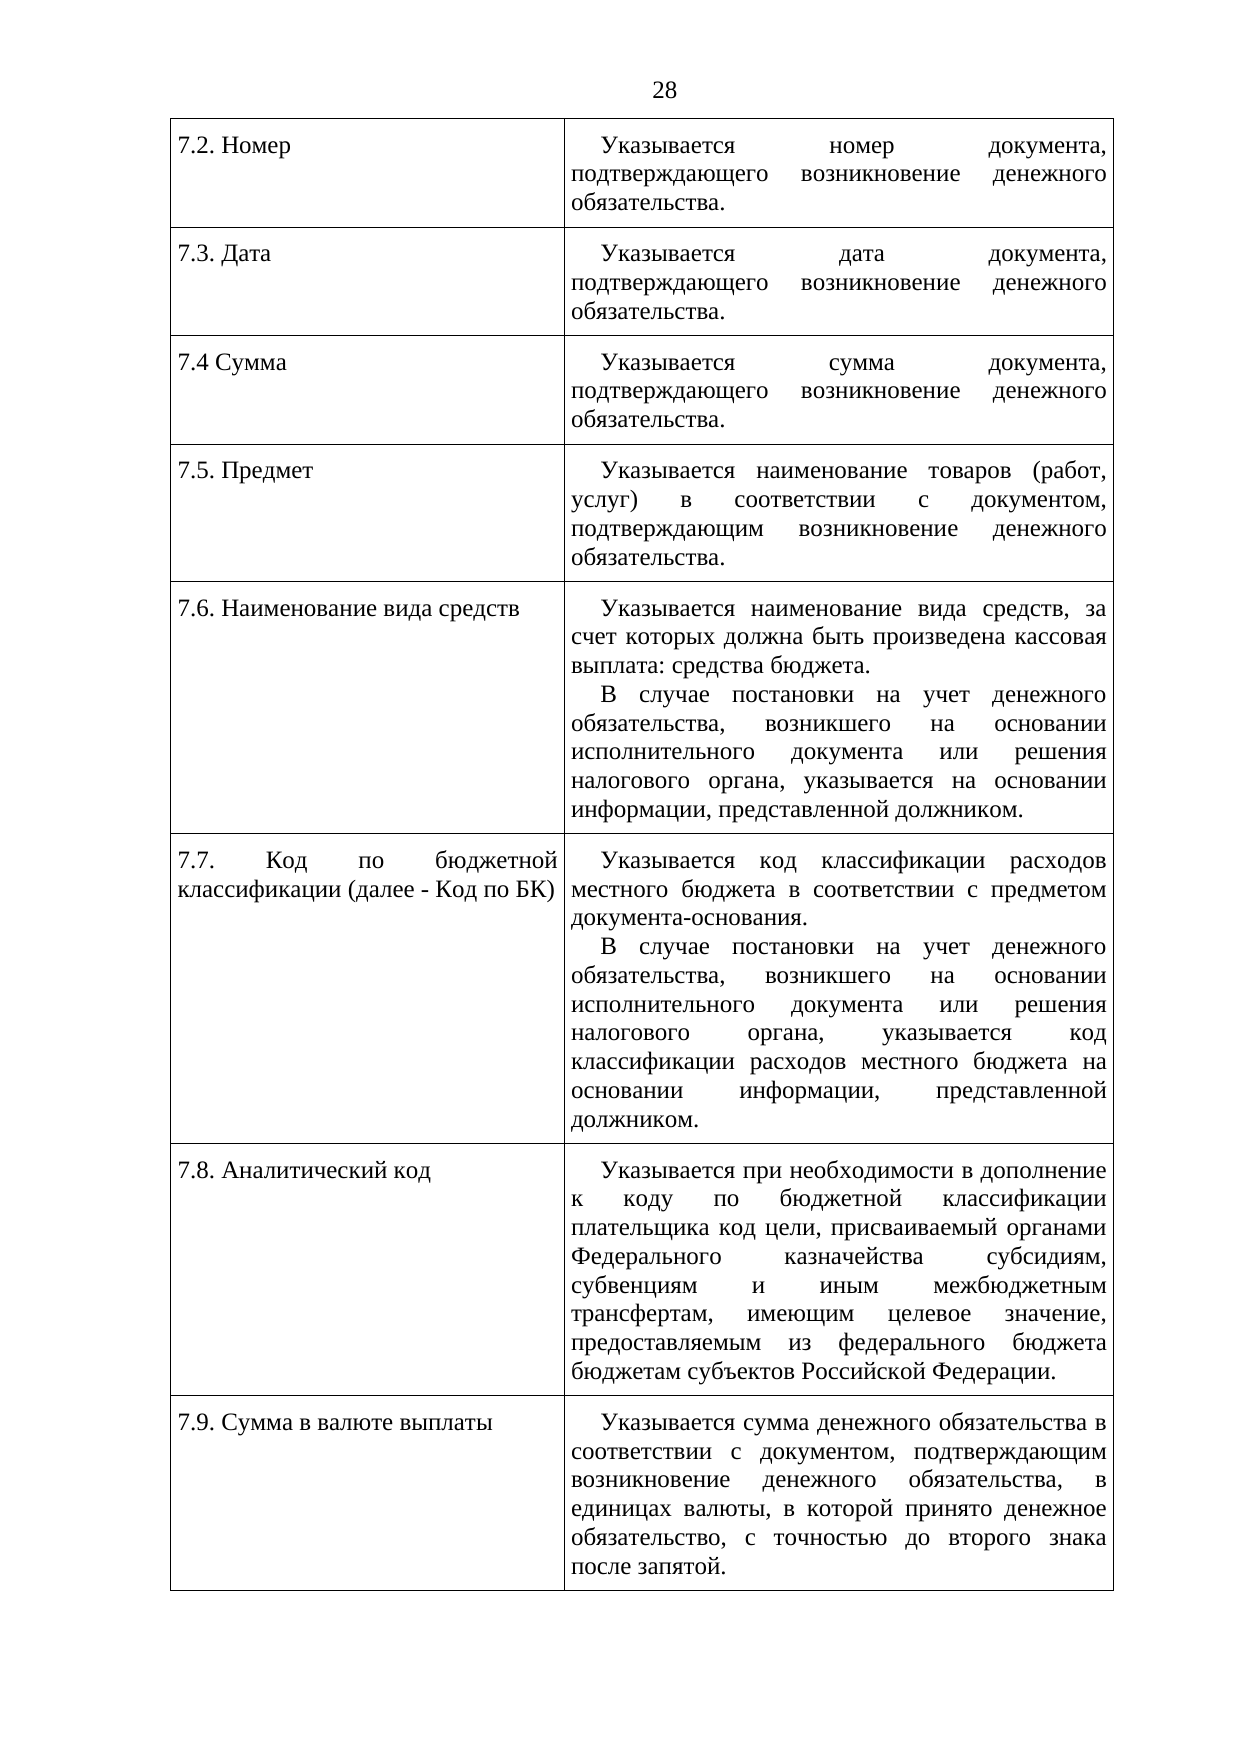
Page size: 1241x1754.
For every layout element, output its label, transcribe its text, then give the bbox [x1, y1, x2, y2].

table_cell Указывается наименование вида средств, за счет которых должна быть произведена кассовая выплата: средства бюджета. В случае постановки на учет денежного обязательства, возникшего на основании исполнительного документа или решения налогового органа, указывается на основании информации, представленной должником. [565, 582, 1113, 833]
table_cell 7.7. Код по бюджетной классификации (далее - Код по БК) [171, 834, 564, 1143]
table_cell 7.4 Сумма [171, 336, 564, 444]
table_cell Указывается наименование товаров (работ, услуг) в соответствии с документом, подтверждающим возникновение денежного обязательства. [565, 445, 1113, 581]
table_cell 7.9. Сумма в валюте выплаты [171, 1396, 564, 1590]
table_cell 7.3. Дата [171, 228, 564, 335]
table_cell Указывается сумма документа, подтверждающего возникновение денежного обязательства. [565, 336, 1113, 444]
table_cell 7.2. Номер [171, 119, 564, 227]
table_cell Указывается код классификации расходов местного бюджета в соответствии с предметом документа-основания. В случае постановки на учет денежного обязательства, возникшего на основании исполнительного документа или решения налогового органа, указывается код классификации расходов местного бюджета на основании информации, представленной должником. [565, 834, 1113, 1143]
table_cell Указывается при необходимости в дополнение к коду по бюджетной классификации плательщика код цели, присваиваемый органами Федерального казначейства субсидиям, субвенциям и иным межбюджетным трансфертам, имеющим целевое значение, предоставляемым из федерального бюджета бюджетам субъектов Российской Федерации. [565, 1144, 1113, 1395]
table_cell 7.6. Наименование вида средств [171, 582, 564, 833]
table_cell Указывается дата документа, подтверждающего возникновение денежного обязательства. [565, 228, 1113, 335]
table_cell Указывается номер документа, подтверждающего возникновение денежного обязательства. [565, 119, 1113, 227]
table_cell 7.8. Аналитический код [171, 1144, 564, 1395]
table_cell 7.5. Предмет [171, 445, 564, 581]
table_cell Указывается сумма денежного обязательства в соответствии с документом, подтверждающим возникновение денежного обязательства, в единицах валюты, в которой принято денежное обязательство, с точностью до второго знака после запятой. [565, 1396, 1113, 1590]
